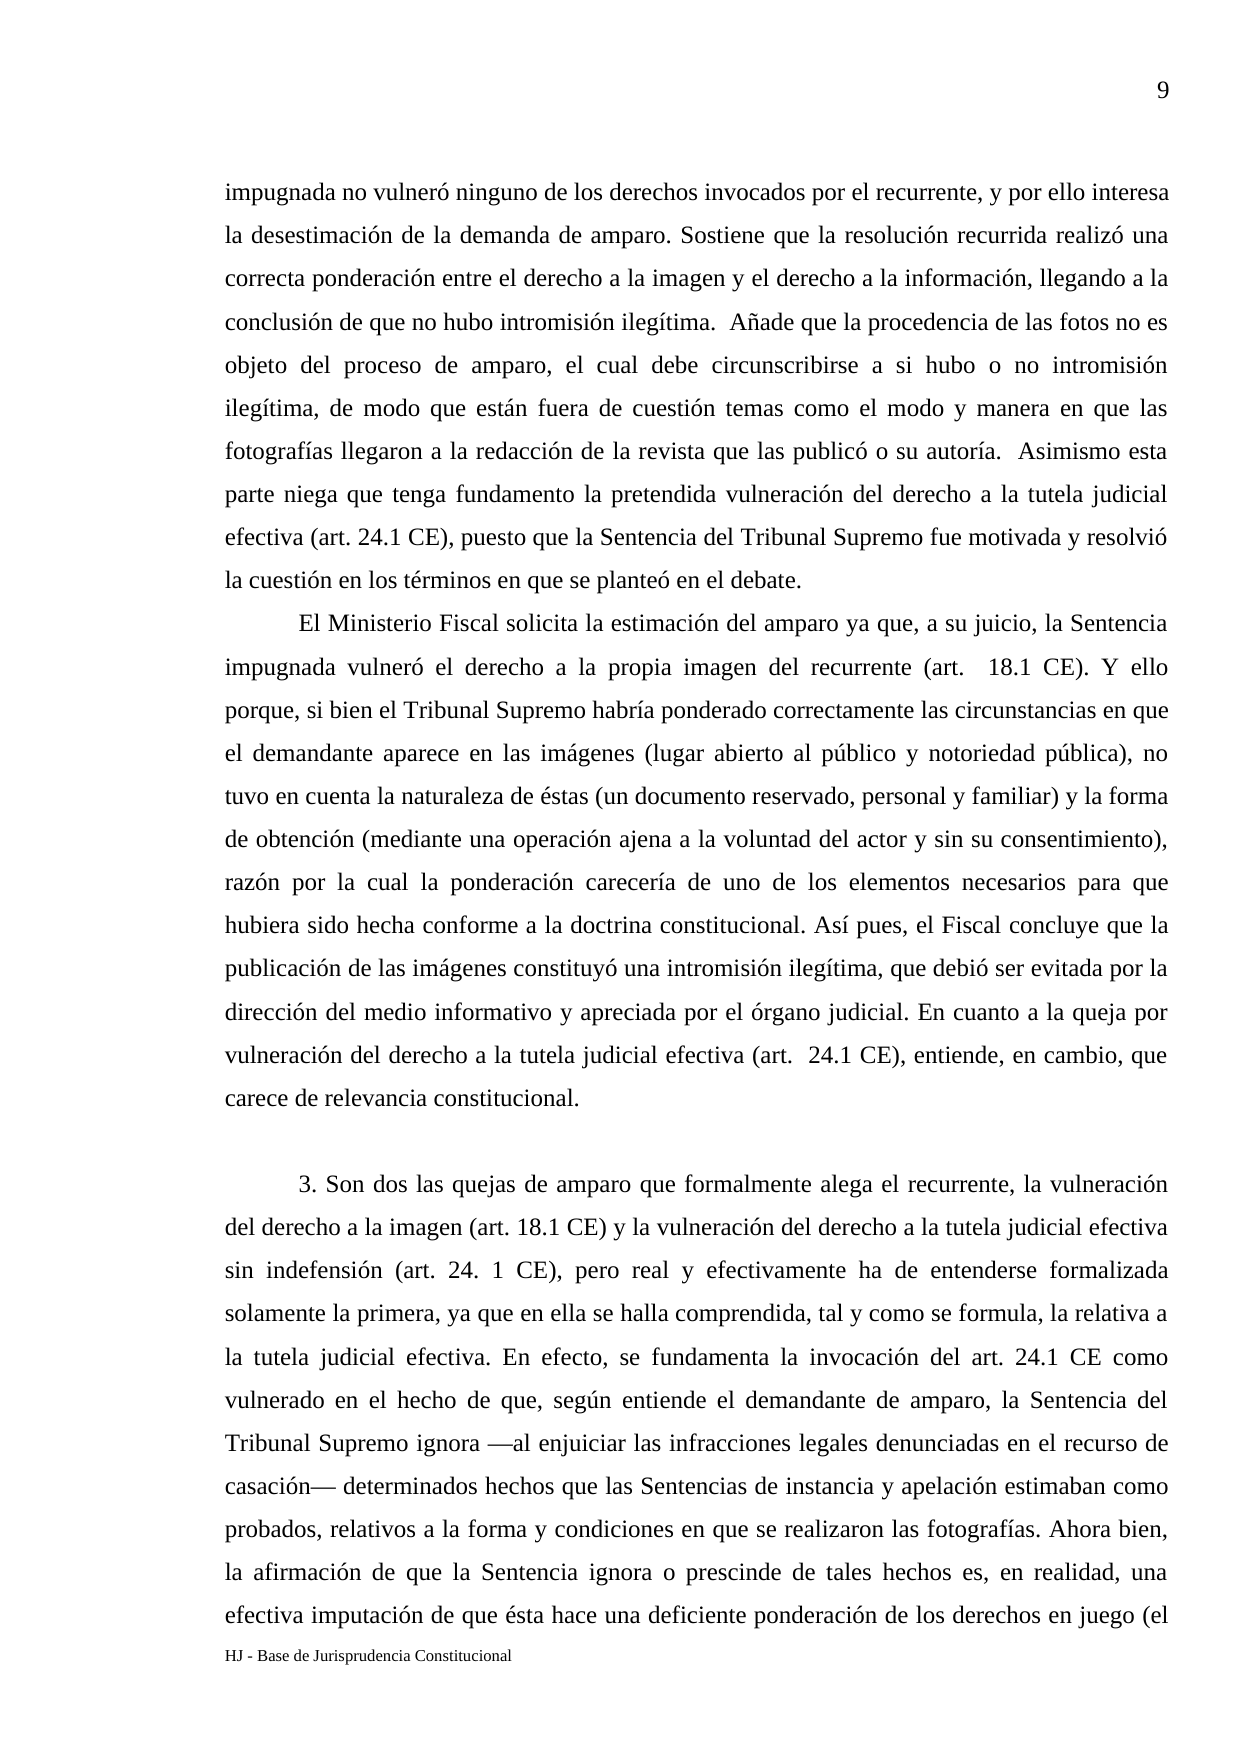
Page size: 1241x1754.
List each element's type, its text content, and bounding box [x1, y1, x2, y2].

text El Ministerio Fiscal solicita la estimación del amparo ya que, a su juicio, la Sentencia impugnada vulneró el derecho a la propia imagen del recurrente (art. 18.1 CE). Y ello porque, si bien el Tribunal Supremo habría ponderado correctamente las circunstancias en que el demandante aparece en las imágenes (lugar abierto al público y notoriedad pública), no tuvo en cuenta la naturaleza de éstas (un documento reservado, personal y familiar) y la forma de obtención (mediante una operación ajena a la voluntad del actor y sin su consentimiento), razón por la cual la ponderación carecería de uno de los elementos necesarios para que hubiera sido hecha conforme a la doctrina constitucional. Así pues, el Fiscal concluye que la publicación de las imágenes constituyó una intromisión ilegítima, que debió ser evitada por la dirección del medio informativo y apreciada por el órgano judicial. En cuanto a la queja por vulneración del derecho a la tutela judicial efectiva (art. 24.1 CE), entiende, en cambio, que carece de relevancia constitucional. [224, 608, 1169, 1112]
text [224, 1169, 1169, 1629]
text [224, 177, 1169, 594]
